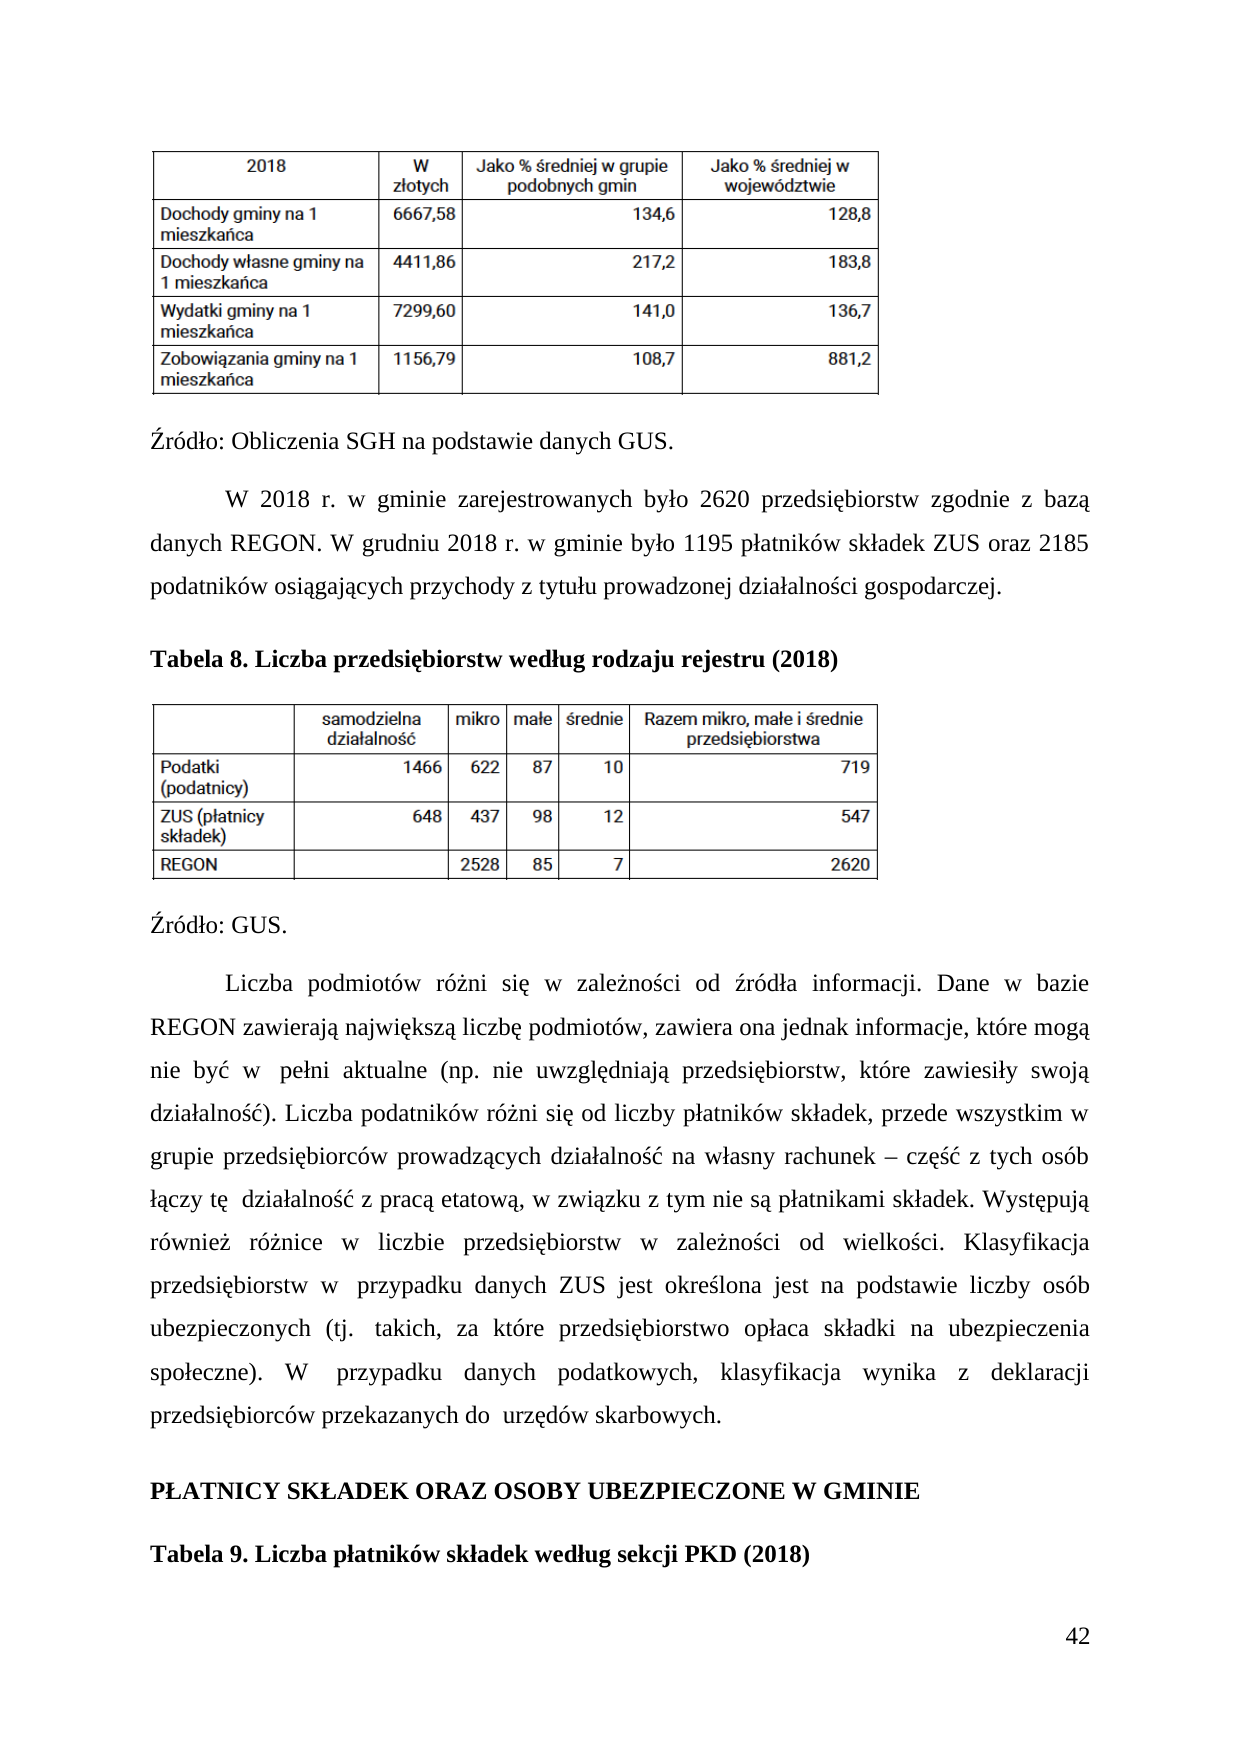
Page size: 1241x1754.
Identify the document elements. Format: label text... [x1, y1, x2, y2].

subtitle PŁATNICY SKŁADEK ORAZ OSOBY UBEZPIECZONE W GMINIE [150, 1476, 1090, 1505]
text Tabela 9. Liczba płatników składek według sekcji PKD (2018) [150, 1539, 1090, 1568]
text Liczba podmiotów różni się w zależności od źródła informacji. Dane w bazie REGON zawierają największą liczbę podmiotów, zawiera ona jednak informacje, które mogą nie być w pełni aktualne (np. nie uwzględniają przedsiębiorstw, które zawiesiły swoją działalność). Liczba podatników różni się od liczby płatników składek, przede wszystkim w grupie przedsiębiorców prowadzących działalność na własny rachunek – część z tych osób łączy tę działalność z pracą etatową, w związku z tym nie są płatnikami składek. Występują również różnice w liczbie przedsiębiorstw w zależności od wielkości. Klasyfikacja przedsiębiorstw w przypadku danych ZUS jest określona jest na podstawie liczby osób ubezpieczonych (tj. takich, za które przedsiębiorstwo opłaca składki na ubezpieczenia społeczne). W przypadku danych podatkowych, klasyfikacja wynika z deklaracji przedsiębiorców przekazanych do urzędów skarbowych. [150, 968, 1090, 1428]
text Tabela 8. Liczba przedsiębiorstw według rodzaju rejestru (2018) [150, 644, 1090, 673]
picture [150, 150, 882, 396]
picture [150, 702, 880, 880]
text Źródło: Obliczenia SGH na podstawie danych GUS. [150, 426, 1090, 454]
text Źródło: GUS. [150, 910, 1090, 938]
text W 2018 r. w gminie zarejestrowanych było 2620 przedsiębiorstw zgodnie z bazą danych REGON. W grudniu 2018 r. w gminie było 1195 płatników składek ZUS oraz 2185 podatników osiągających przychody z tytułu prowadzonej działalności gospodarczej. [150, 484, 1090, 599]
